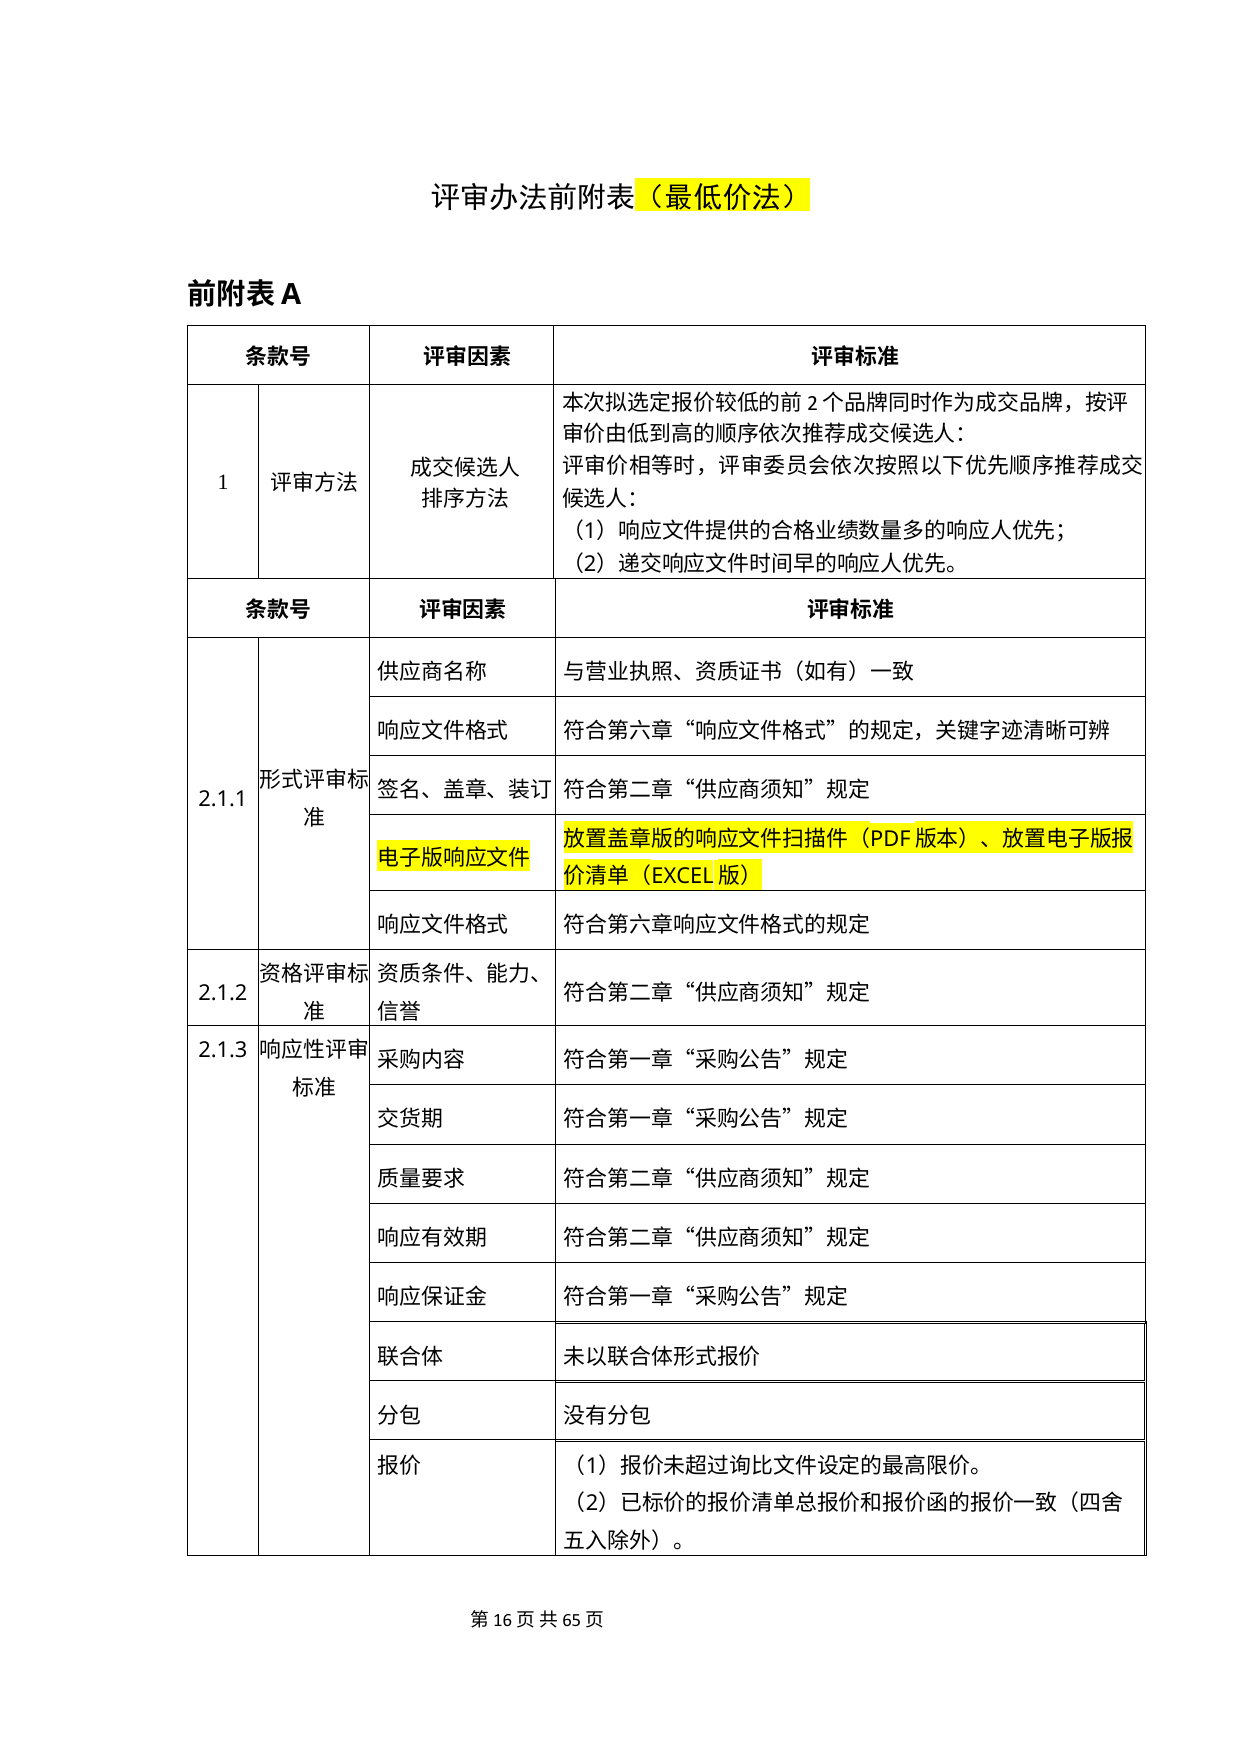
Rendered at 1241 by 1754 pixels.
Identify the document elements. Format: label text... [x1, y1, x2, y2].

table_header 评审标准 [554, 326, 1145, 383]
table_cell 符合第二章“供应商须知”规定 [556, 1204, 1145, 1262]
table_cell 符合第二章“供应商须知”规定 [556, 950, 1145, 1025]
table_header 评审因素 [370, 326, 553, 383]
table_cell 采购内容 [370, 1026, 555, 1084]
table_cell 响应文件格式 [370, 697, 555, 755]
table_cell 分包 [370, 1381, 555, 1439]
table_cell 条款号 [188, 579, 369, 637]
table_cell 形式评审标准 [259, 638, 369, 949]
table_cell 符合第二章“供应商须知”规定 [556, 756, 1145, 814]
table_cell 响应文件格式 [370, 891, 555, 949]
table_cell 2.1.3 [188, 1026, 258, 1554]
table_cell 未以联合体形式报价 [556, 1324, 1144, 1380]
table_header 条款号 [188, 326, 369, 383]
table_cell 响应性评审标准 [259, 1026, 369, 1554]
text 评审办法前附表（最低价法） [187, 162, 1053, 227]
table_cell 符合第一章“采购公告”规定 [556, 1026, 1145, 1084]
table_cell 符合第一章“采购公告”规定 [556, 1085, 1145, 1143]
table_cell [556, 1442, 1144, 1554]
table_cell 响应保证金 [370, 1263, 555, 1321]
table_cell 成交候选人 排序方法 [370, 385, 553, 578]
table_cell 评审因素 [370, 579, 555, 637]
table_cell 符合第一章“采购公告”规定 [556, 1263, 1145, 1321]
table_cell 放置盖章版的响应文件扫描件（PDF版本）、放置电子版报价清单（EXCEL版） [556, 815, 1145, 890]
table_cell 符合第六章响应文件格式的规定 [556, 891, 1145, 949]
table_cell 评审标准 [556, 579, 1145, 637]
text 前附表A [187, 259, 1053, 324]
table_cell 评审方法 [259, 385, 369, 578]
table_cell 2.1.1 [188, 638, 258, 949]
table_cell 2.1.2 [188, 950, 258, 1025]
table_cell 1 [188, 385, 258, 578]
table_cell 没有分包 [556, 1383, 1144, 1439]
table_cell 本次拟选定报价较低的前2个品牌同时作为成交品牌，按评审价由低到高的顺序依次推荐成交候选人： 评审价相等时，评审委员会依次按照以下优先顺序推荐成交候选人： （1）响应文件提供的合格业绩数量多的响应人优先； （2）递交响应文件时间早的响应人优先。 [554, 385, 1145, 578]
table_cell 交货期 [370, 1085, 555, 1143]
table_cell 资格评审标准 [259, 950, 369, 1025]
table_cell 资质条件、能力、信誉 [370, 950, 555, 1025]
table_cell 符合第六章“响应文件格式”的规定，关键字迹清晰可辨 [556, 697, 1145, 755]
table_cell 签名、盖章、装订 [370, 756, 555, 814]
table_cell 电子版响应文件 [370, 815, 555, 890]
table_cell 与营业执照、资质证书（如有）一致 [556, 638, 1145, 696]
table_cell 供应商名称 [370, 638, 555, 696]
table_cell 联合体 [370, 1322, 555, 1380]
table_cell 响应有效期 [370, 1204, 555, 1262]
table_cell 报价 [370, 1440, 555, 1554]
table_cell 质量要求 [370, 1145, 555, 1202]
table_cell 符合第二章“供应商须知”规定 [556, 1145, 1145, 1202]
